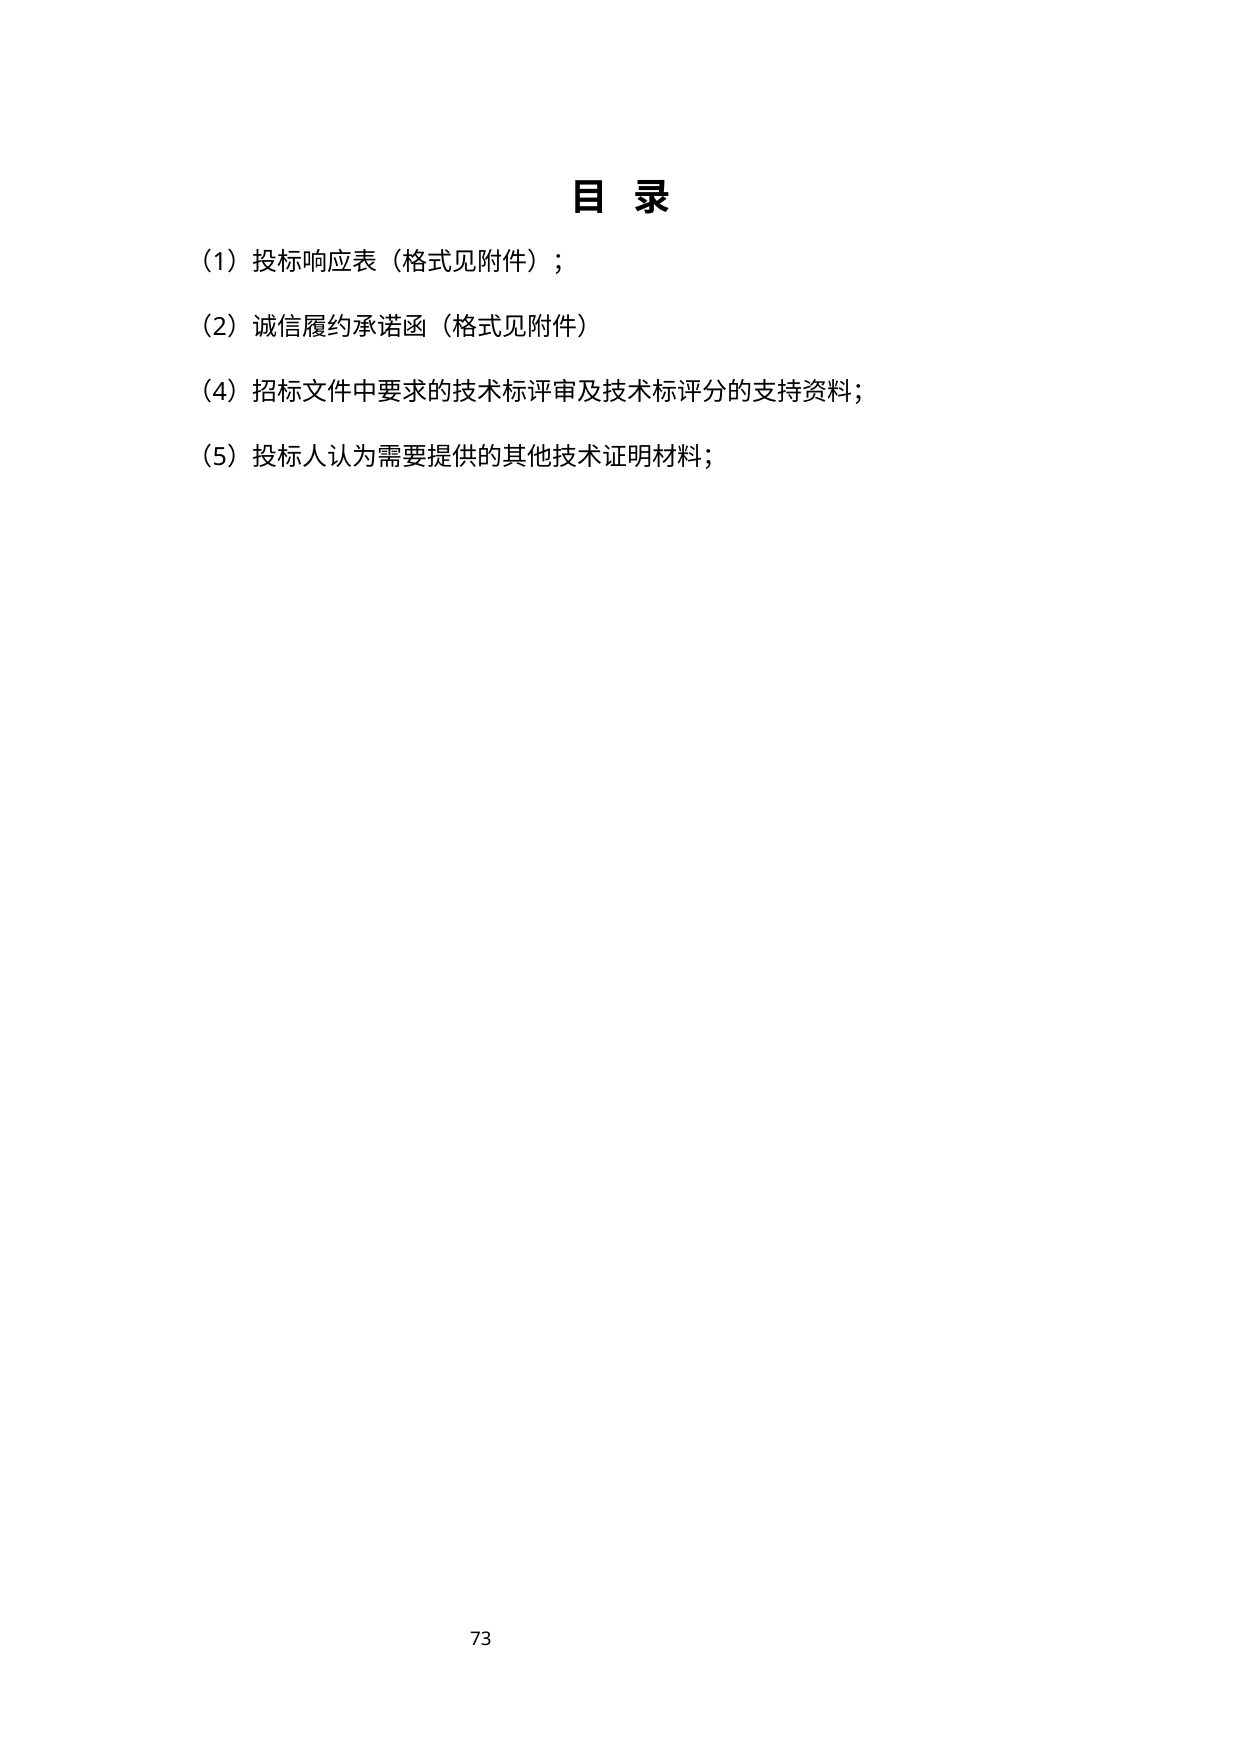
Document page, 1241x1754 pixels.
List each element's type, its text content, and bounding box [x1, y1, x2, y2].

text （5）投标人认为需要提供的其他技术证明材料； [187, 422, 1053, 487]
text （2）诚信履约承诺函（格式见附件） [187, 292, 1053, 357]
text 目 录 [187, 162, 1053, 227]
text （1）投标响应表（格式见附件）； [187, 227, 1053, 292]
text （4）招标文件中要求的技术标评审及技术标评分的支持资料； [187, 357, 1053, 422]
